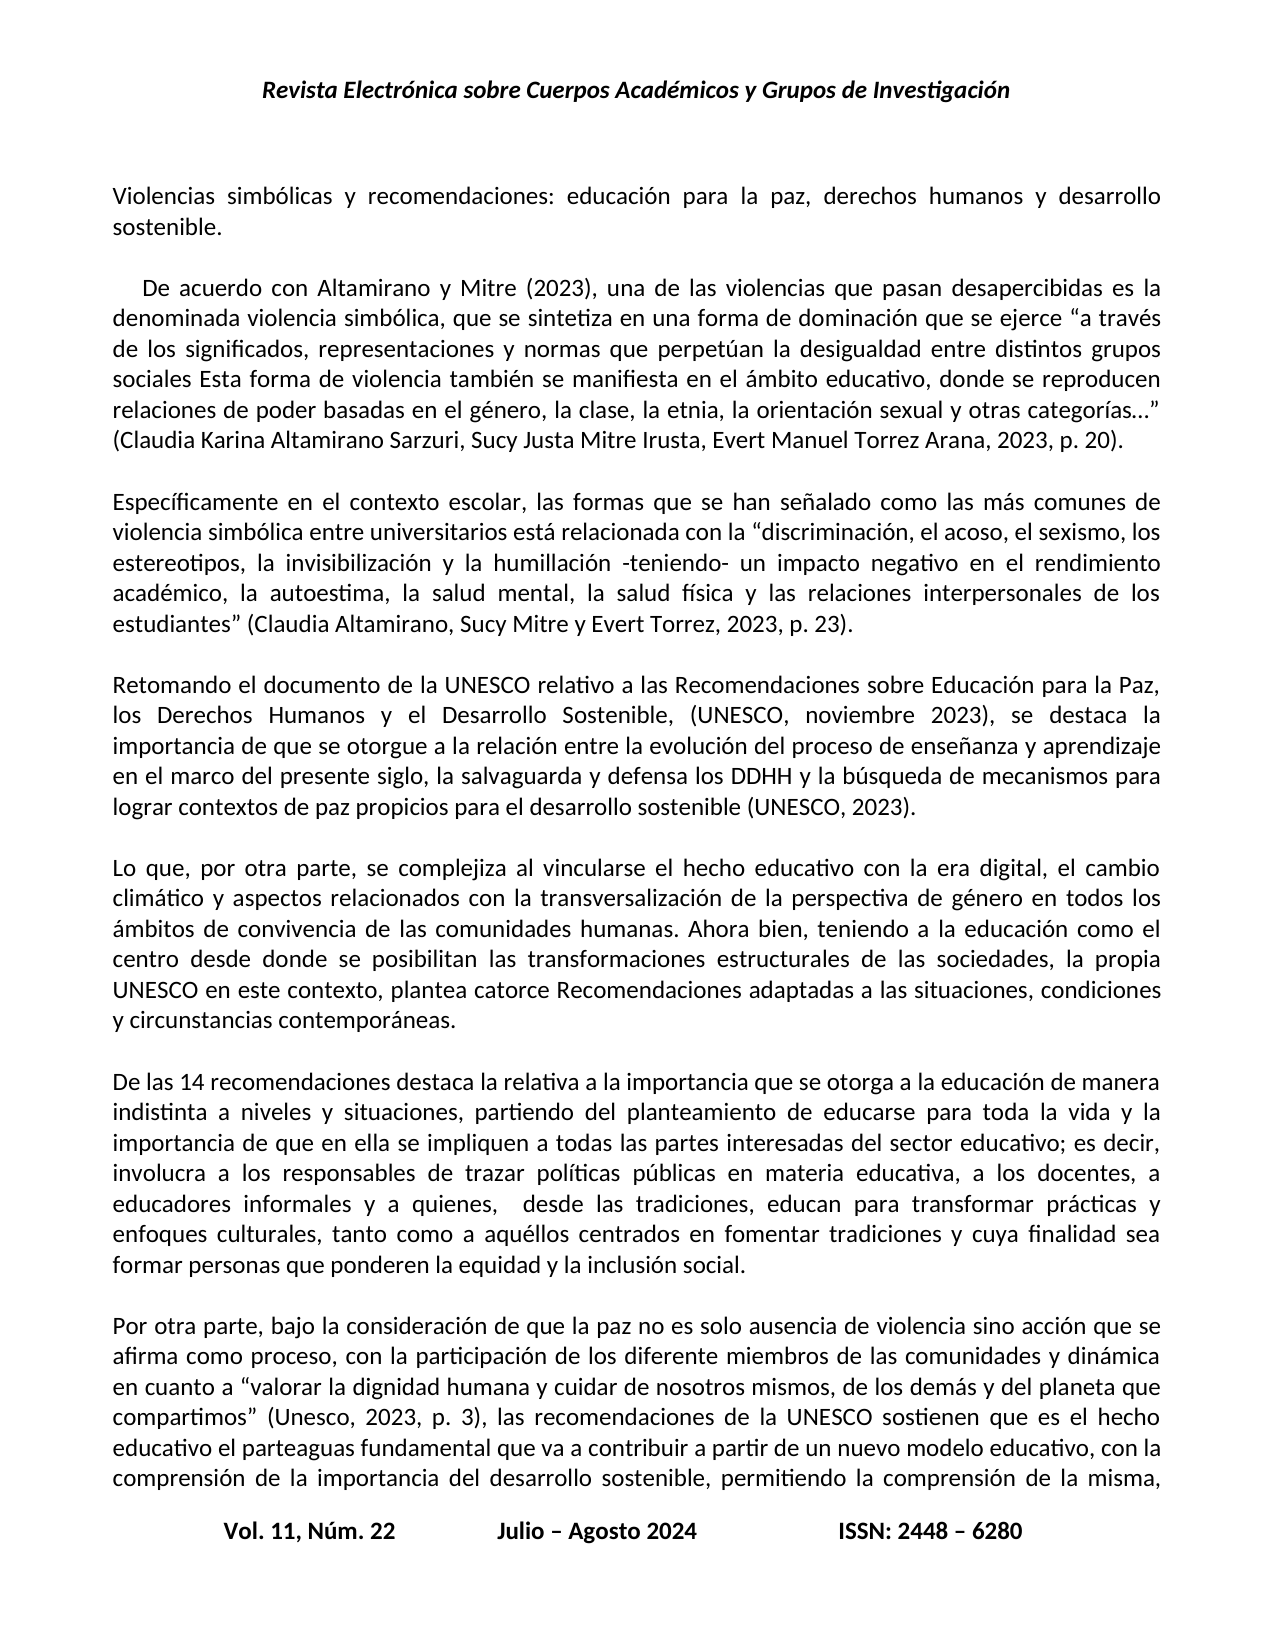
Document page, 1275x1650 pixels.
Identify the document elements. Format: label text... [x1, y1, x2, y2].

text Violencias simbólicas y recomendaciones: educación para la paz, derechos humanos y desarrollo sostenible. [112, 181, 1162, 242]
text De acuerdo con Altamirano y Mitre (2023), una de las violencias que pasan desapercibidas es la denominada violencia simbólica, que se sintetiza en una forma de dominación que se ejerce “a través de los significados, representaciones y normas que perpetúan la desigualdad entre distintos grupos sociales Esta forma de violencia también se manifiesta en el ámbito educativo, donde se reproducen relaciones de poder basadas en el género, la clase, la etnia, la orientación sexual y otras categorías…” (Claudia Karina Altamirano Sarzuri, Sucy Justa Mitre Irusta, Evert Manuel Torrez Arana, 2023, p. 20). [112, 272, 1162, 455]
text Retomando el documento de la UNESCO relativo a las Recomendaciones sobre Educación para la Paz, los Derechos Humanos y el Desarrollo Sostenible, (UNESCO, noviembre 2023), se destaca la importancia de que se otorgue a la relación entre la evolución del proceso de enseñanza y aprendizaje en el marco del presente siglo, la salvaguarda y defensa los DDHH y la búsqueda de mecanismos para lograr contextos de paz propicios para el desarrollo sostenible (UNESCO, 2023). [112, 669, 1162, 821]
text Específicamente en el contexto escolar, las formas que se han señalado como las más comunes de violencia simbólica entre universitarios está relacionada con la “discriminación, el acoso, el sexismo, los estereotipos, la invisibilización y la humillación -teniendo- un impacto negativo en el rendimiento académico, la autoestima, la salud mental, la salud física y las relaciones interpersonales de los estudiantes” (Claudia Altamirano, Sucy Mitre y Evert Torrez, 2023, p. 23). [112, 486, 1162, 638]
text Lo que, por otra parte, se complejiza al vincularse el hecho educativo con la era digital, el cambio climático y aspectos relacionados con la transversalización de la perspectiva de género en todos los ámbitos de convivencia de las comunidades humanas. Ahora bien, teniendo a la educación como el centro desde donde se posibilitan las transformaciones estructurales de las sociedades, la propia UNESCO en este contexto, plantea catorce Recomendaciones adaptadas a las situaciones, condiciones y circunstancias contemporáneas. [112, 852, 1162, 1035]
text De las 14 recomendaciones destaca la relativa a la importancia que se otorga a la educación de manera indistinta a niveles y situaciones, partiendo del planteamiento de educarse para toda la vida y la importancia de que en ella se impliquen a todas las partes interesadas del sector educativo; es decir, involucra a los responsables de trazar políticas públicas en materia educativa, a los docentes, a educadores informales y a quienes, desde las tradiciones, educan para transformar prácticas y enfoques culturales, tanto como a aquéllos centrados en fomentar tradiciones y cuya finalidad sea formar personas que ponderen la equidad y la inclusión social. [112, 1066, 1162, 1279]
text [112, 1310, 1162, 1493]
